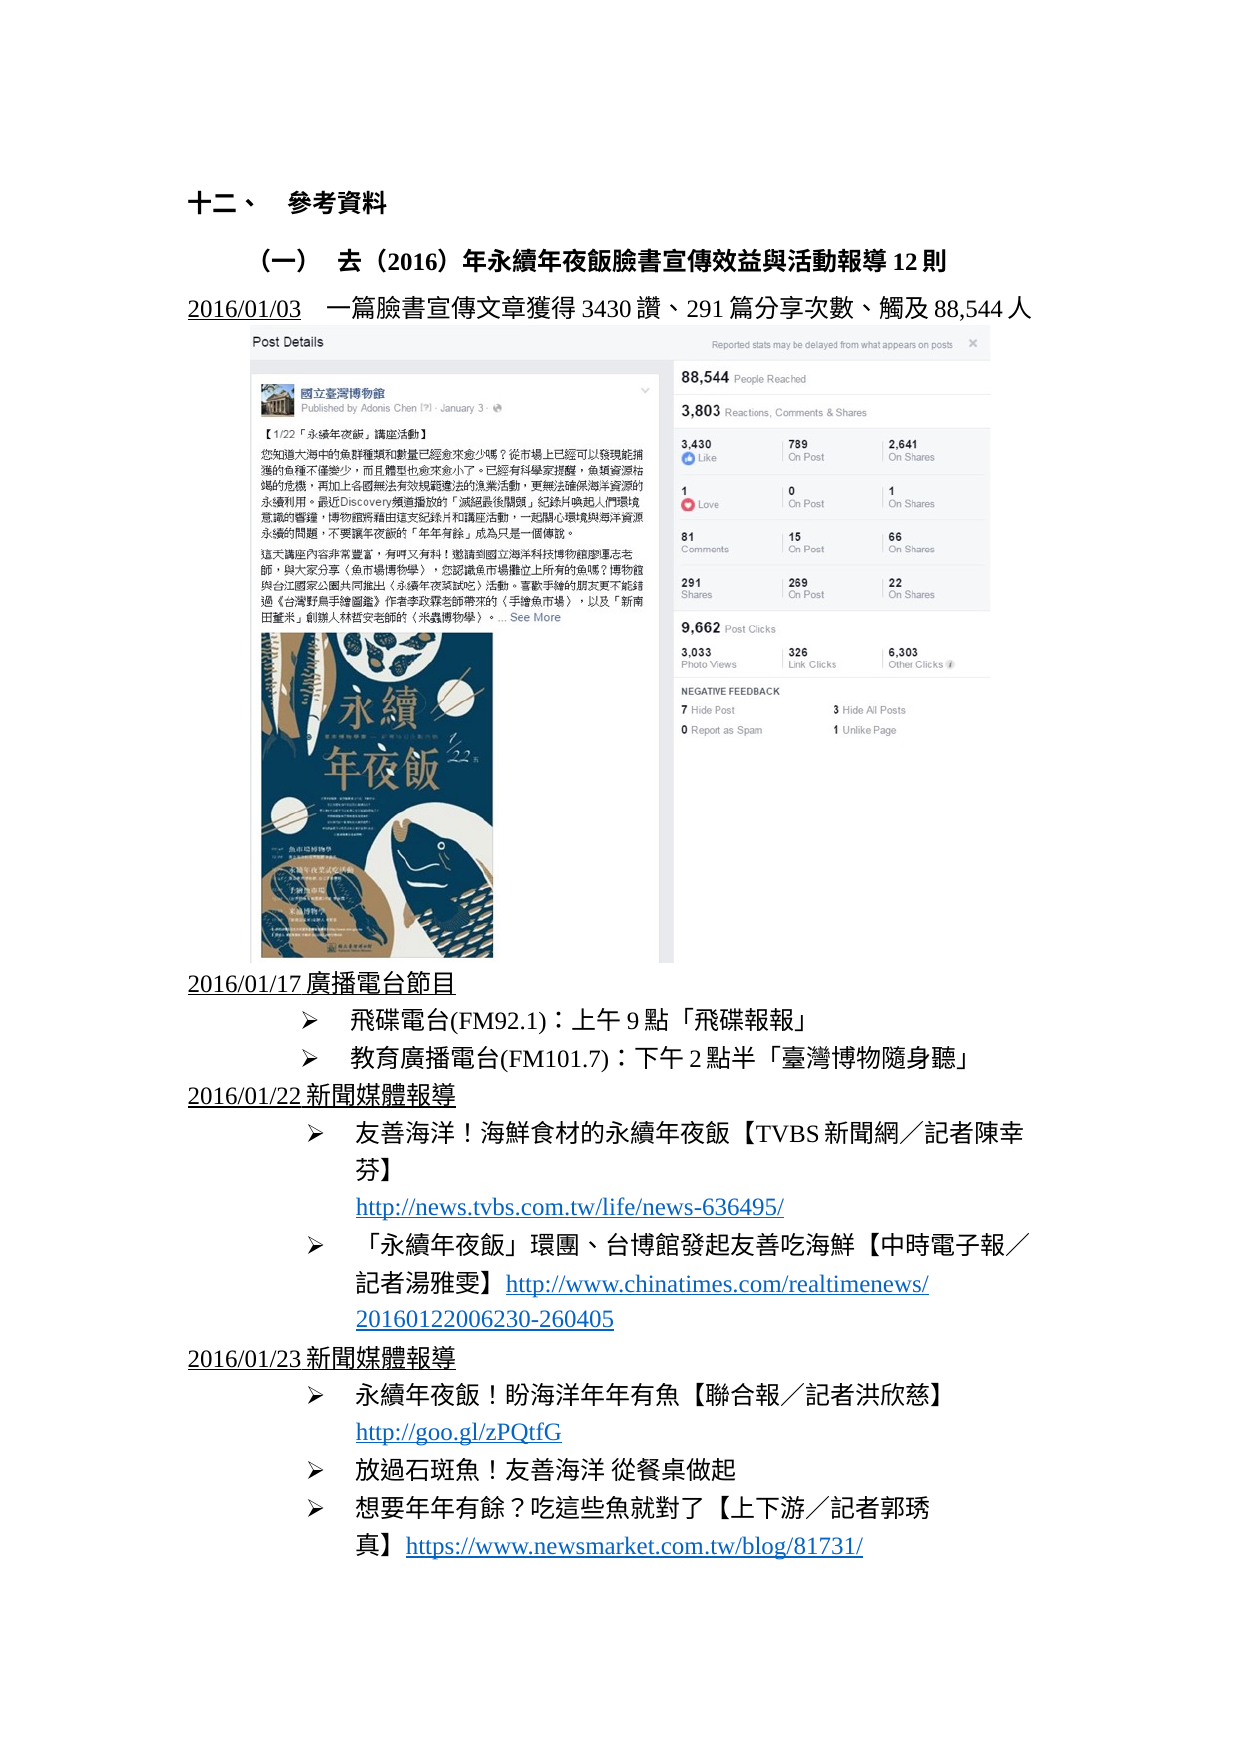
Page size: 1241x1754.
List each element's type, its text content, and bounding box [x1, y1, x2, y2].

list 想要年年有餘？吃這些魚就對了【上下游／記者郭琇真】https://www.newsmarket.com.tw/blog/81731/ [306, 1488, 1053, 1563]
picture [250, 325, 991, 963]
list 去（2016）年永續年夜飯臉書宣傳效益與活動報導12則 [247, 241, 1053, 278]
list 友善海洋！海鮮食材的永續年夜飯【TVBS新聞網／記者陳幸芬】 [306, 1113, 1053, 1188]
list 放過石斑魚！友善海洋 從餐桌做起 [306, 1450, 1053, 1488]
text 2016/01/23新聞媒體報導 [187, 1338, 1053, 1375]
list http://news.tvbs.com.tw/life/news-636495/ [356, 1188, 1053, 1225]
list 永續年夜飯！盼海洋年年有魚【聯合報／記者洪欣慈】 [306, 1375, 1053, 1413]
list http://goo.gl/zPQtfG [356, 1413, 1053, 1450]
list 飛碟電台(FM92.1)：上午9點「飛碟報報」 [300, 1000, 1053, 1038]
text 2016/01/22新聞媒體報導 [187, 1075, 1053, 1113]
list 「永續年夜飯」環團、台博館發起友善吃海鮮【中時電子報／記者湯雅雯】http://www.chinatimes.com/realtimenews/20160122006230-260405 [306, 1225, 1053, 1338]
text 2016/01/03 一篇臉書宣傳文章獲得3430讚、291篇分享次數、觸及88,544人 [187, 288, 1053, 325]
list 參考資料 [187, 183, 1053, 221]
list 教育廣播電台(FM101.7)：下午2點半「臺灣博物隨身聽」 [300, 1038, 1053, 1075]
text 2016/01/17廣播電台節目 [187, 963, 1053, 1000]
